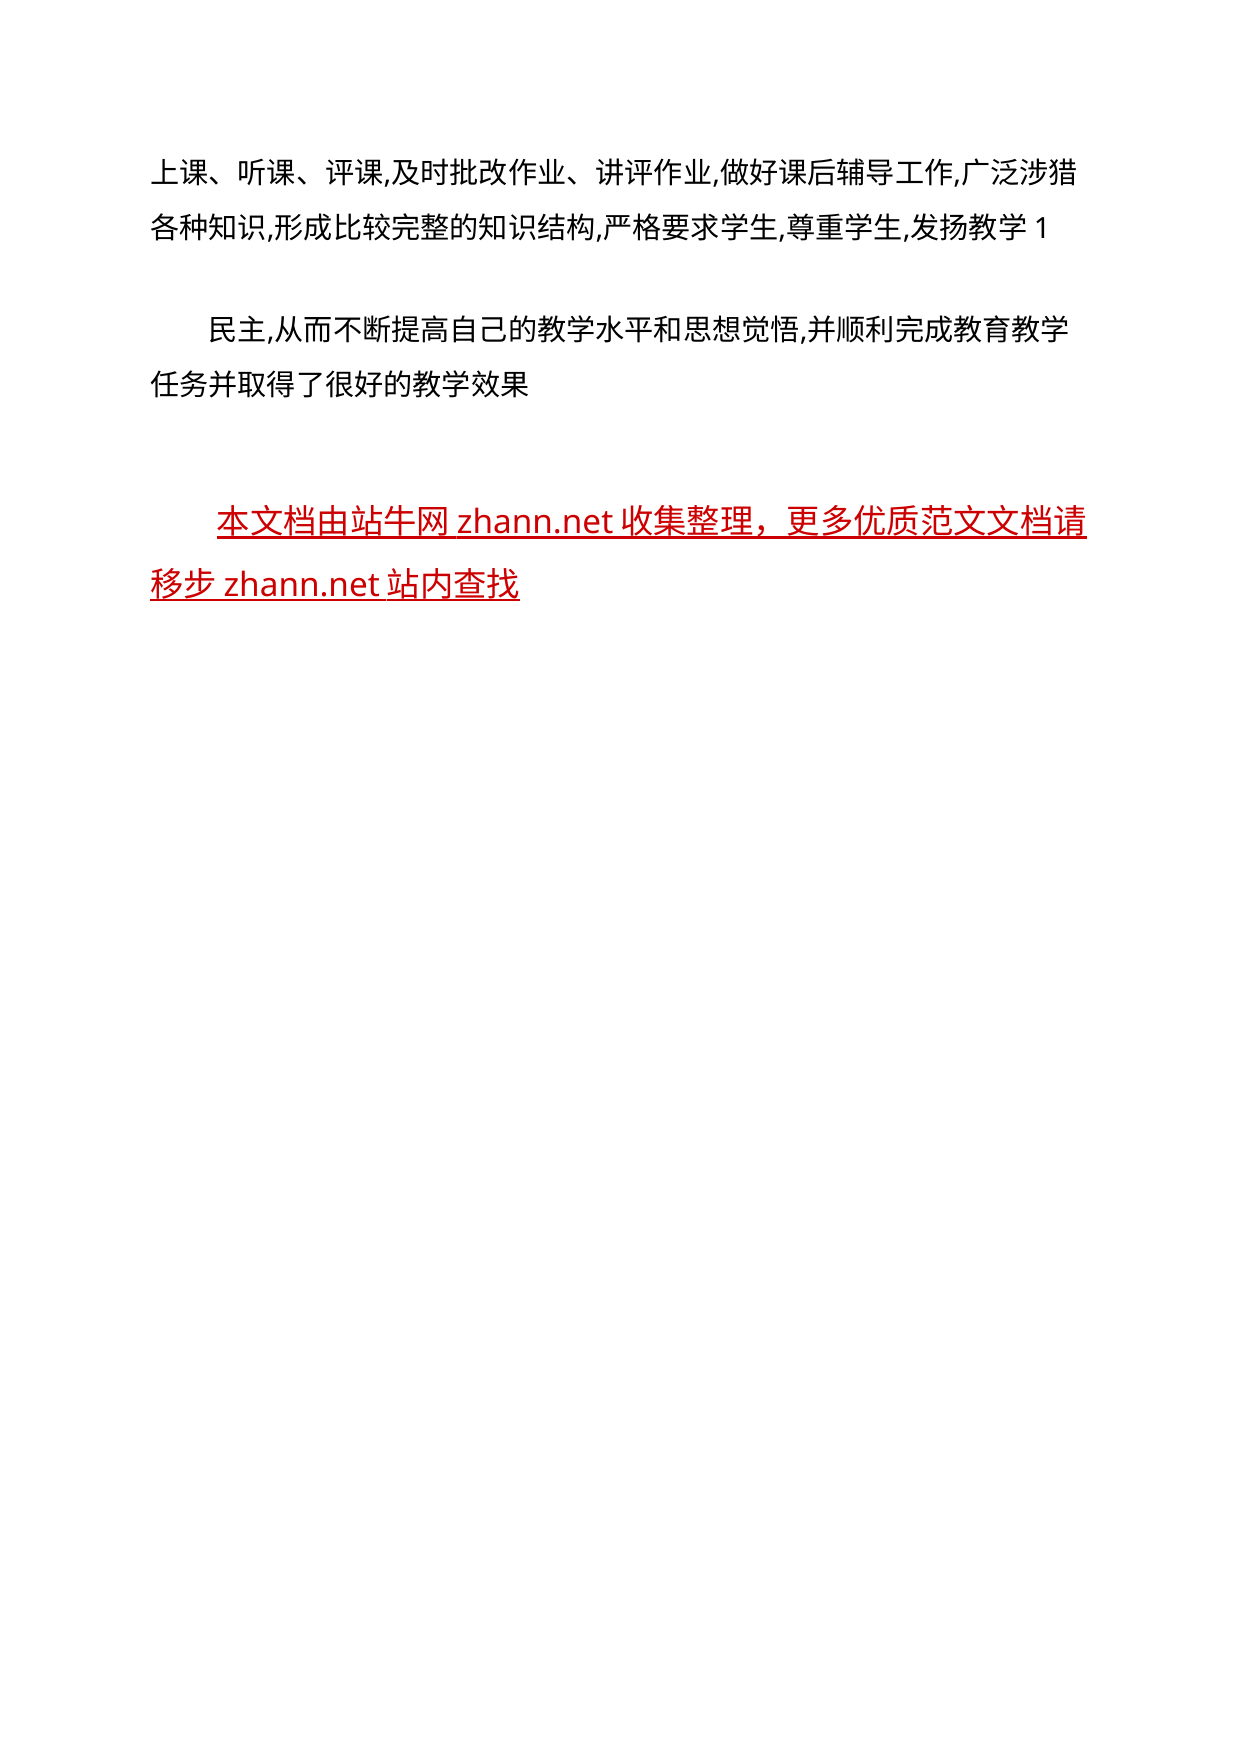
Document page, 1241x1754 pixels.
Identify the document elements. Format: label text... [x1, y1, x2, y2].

text 本文档由站牛网zhann.net收集整理，更多优质范文文档请移步zhann.net站内查找 [150, 495, 1090, 606]
text 民主,从而不断提高自己的教学水平和思想觉悟,并顺利完成教育教学任务并取得了很好的教学效果 [150, 307, 1090, 404]
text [150, 150, 1090, 247]
